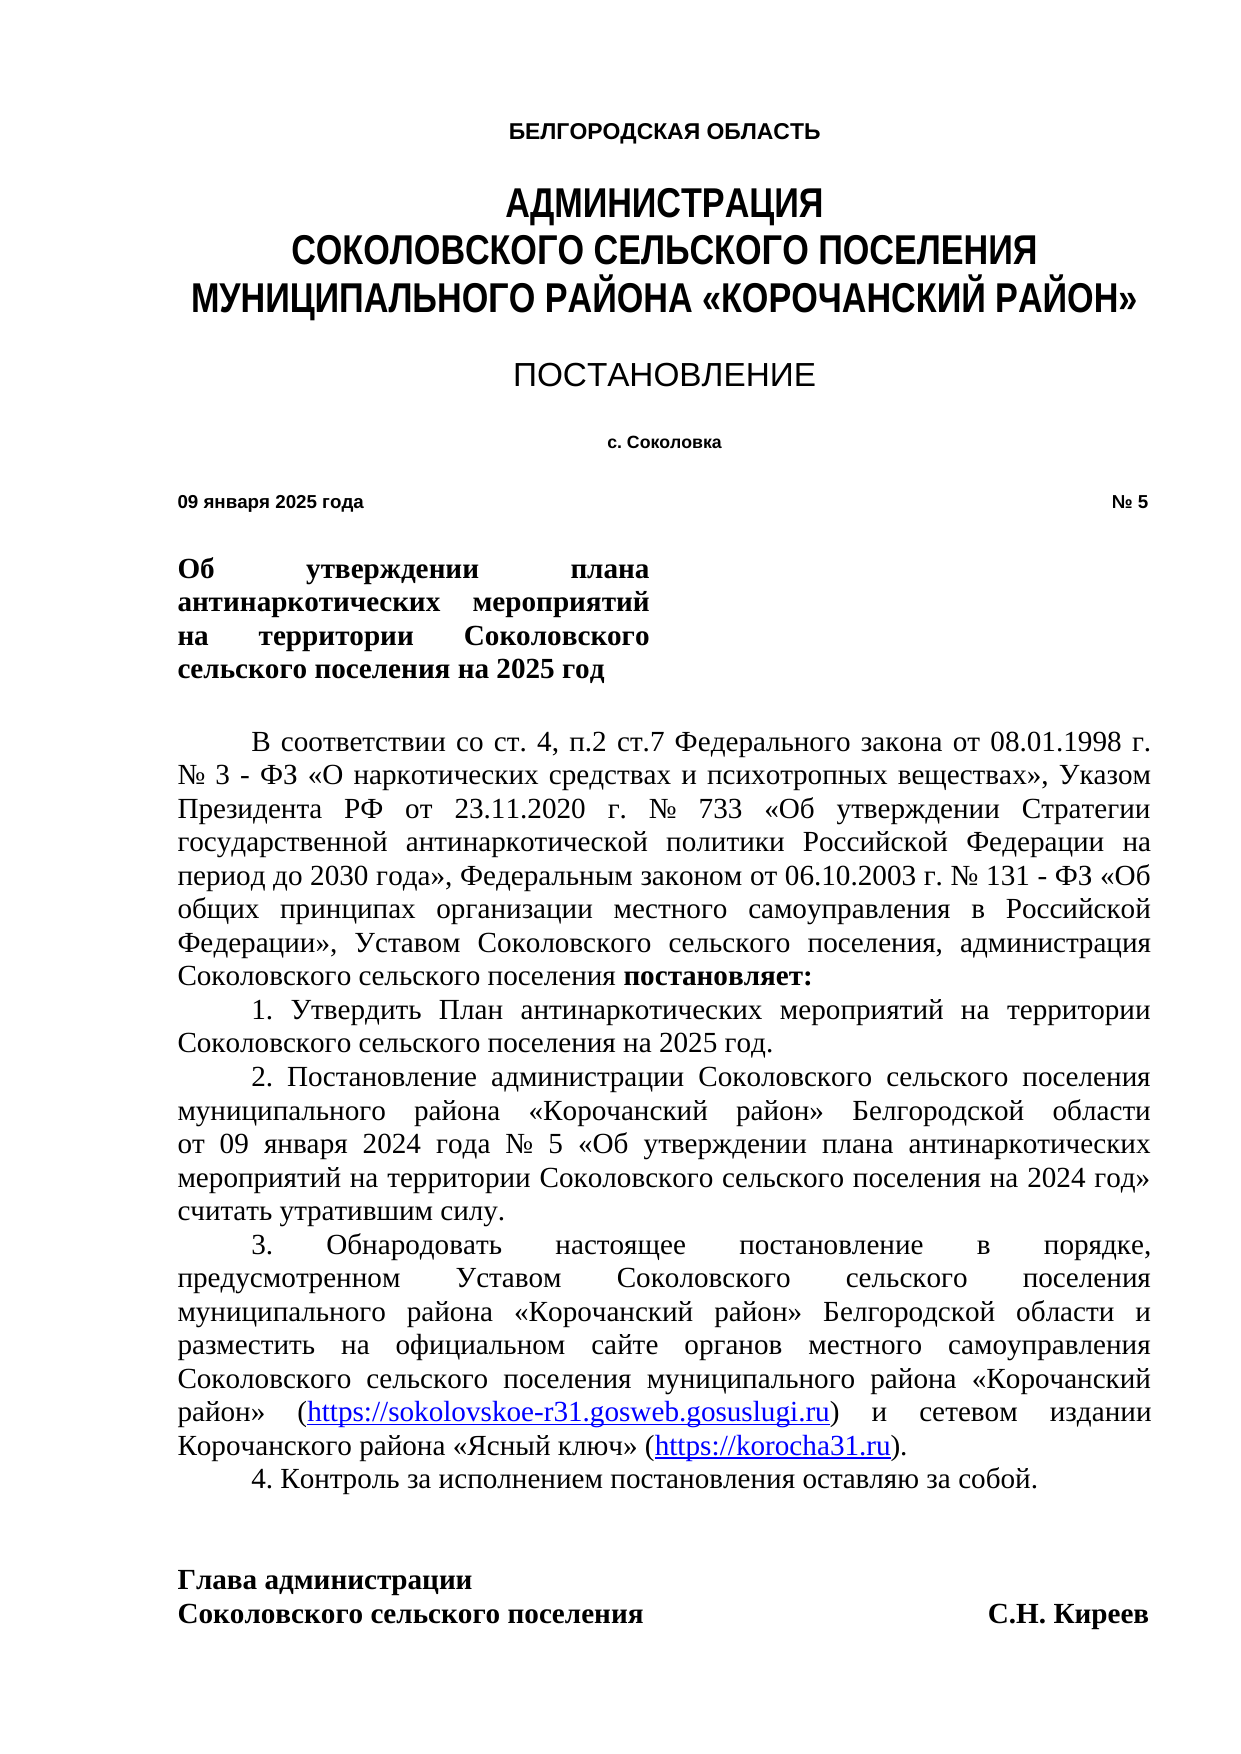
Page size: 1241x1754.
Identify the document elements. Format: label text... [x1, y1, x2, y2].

text Об утверждении плана антинаркотических мероприятий на территории Соколовского сельского поселения на 2025 год [177, 551, 649, 685]
text 1. Утвердить План антинаркотических мероприятий на территории Соколовского сельского поселения на 2025 год. [177, 992, 1152, 1059]
text СОКОЛОВСКОГО СЕЛЬСКОГО ПОСЕЛЕНИЯ МУНИЦИПАЛЬНОГО РАЙОНА «КОРОЧАНСКИЙ РАЙОН» [177, 226, 1152, 321]
text Соколовского сельского поселения С.Н. Киреев [177, 1596, 1152, 1629]
text 4. Контроль за исполнением постановления оставляю за собой. [177, 1462, 1152, 1495]
text с. Соколовка [177, 432, 1152, 452]
text Глава администрации [177, 1562, 1152, 1596]
text В соответствии со ст. 4, п.2 ст.7 Федерального закона от 08.01.1998 г. № 3 - ФЗ «О наркотических средствах и психотропных веществах», Указом Президента РФ от 23.11.2020 г. № 733 «Об утверждении Стратегии государственной антинаркотической политики Российской Федерации на период до 2030 года», Федеральным законом от 06.10.2003 г. № 131 - ФЗ «Об общих принципах организации местного самоуправления в Российской Федерации», Уставом Соколовского сельского поселения, администрация Соколовского сельского поселения постановляет: [177, 724, 1152, 992]
text БЕЛГОРОДСКАЯ ОБЛАСТЬ [177, 118, 1152, 144]
text АДМИНИСТРАЦИЯ [177, 178, 1152, 226]
text ПОСТАНОВЛЕНИЕ [177, 355, 1152, 393]
text 2. Постановление администрации Соколовского сельского поселения муниципального района «Корочанский район» Белгородской области от 09 января 2024 года № 5 «Об утверждении плана антинаркотических мероприятий на территории Соколовского сельского поселения на 2024 год» считать утратившим силу. [177, 1059, 1152, 1227]
text 09 января 2025 года № 5 [177, 491, 1152, 512]
text 3. Обнародовать настоящее постановление в порядке, предусмотренном Уставом Соколовского сельского поселения муниципального района «Корочанский район» Белгородской области и разместить на официальном сайте органов местного самоуправления Соколовского сельского поселения муниципального района «Корочанский район» (https://sokolovskoe-r31.gosweb.gosuslugi.ru) и сетевом издании Корочанского района «Ясный ключ» (https://korocha31.ru). [177, 1227, 1152, 1462]
